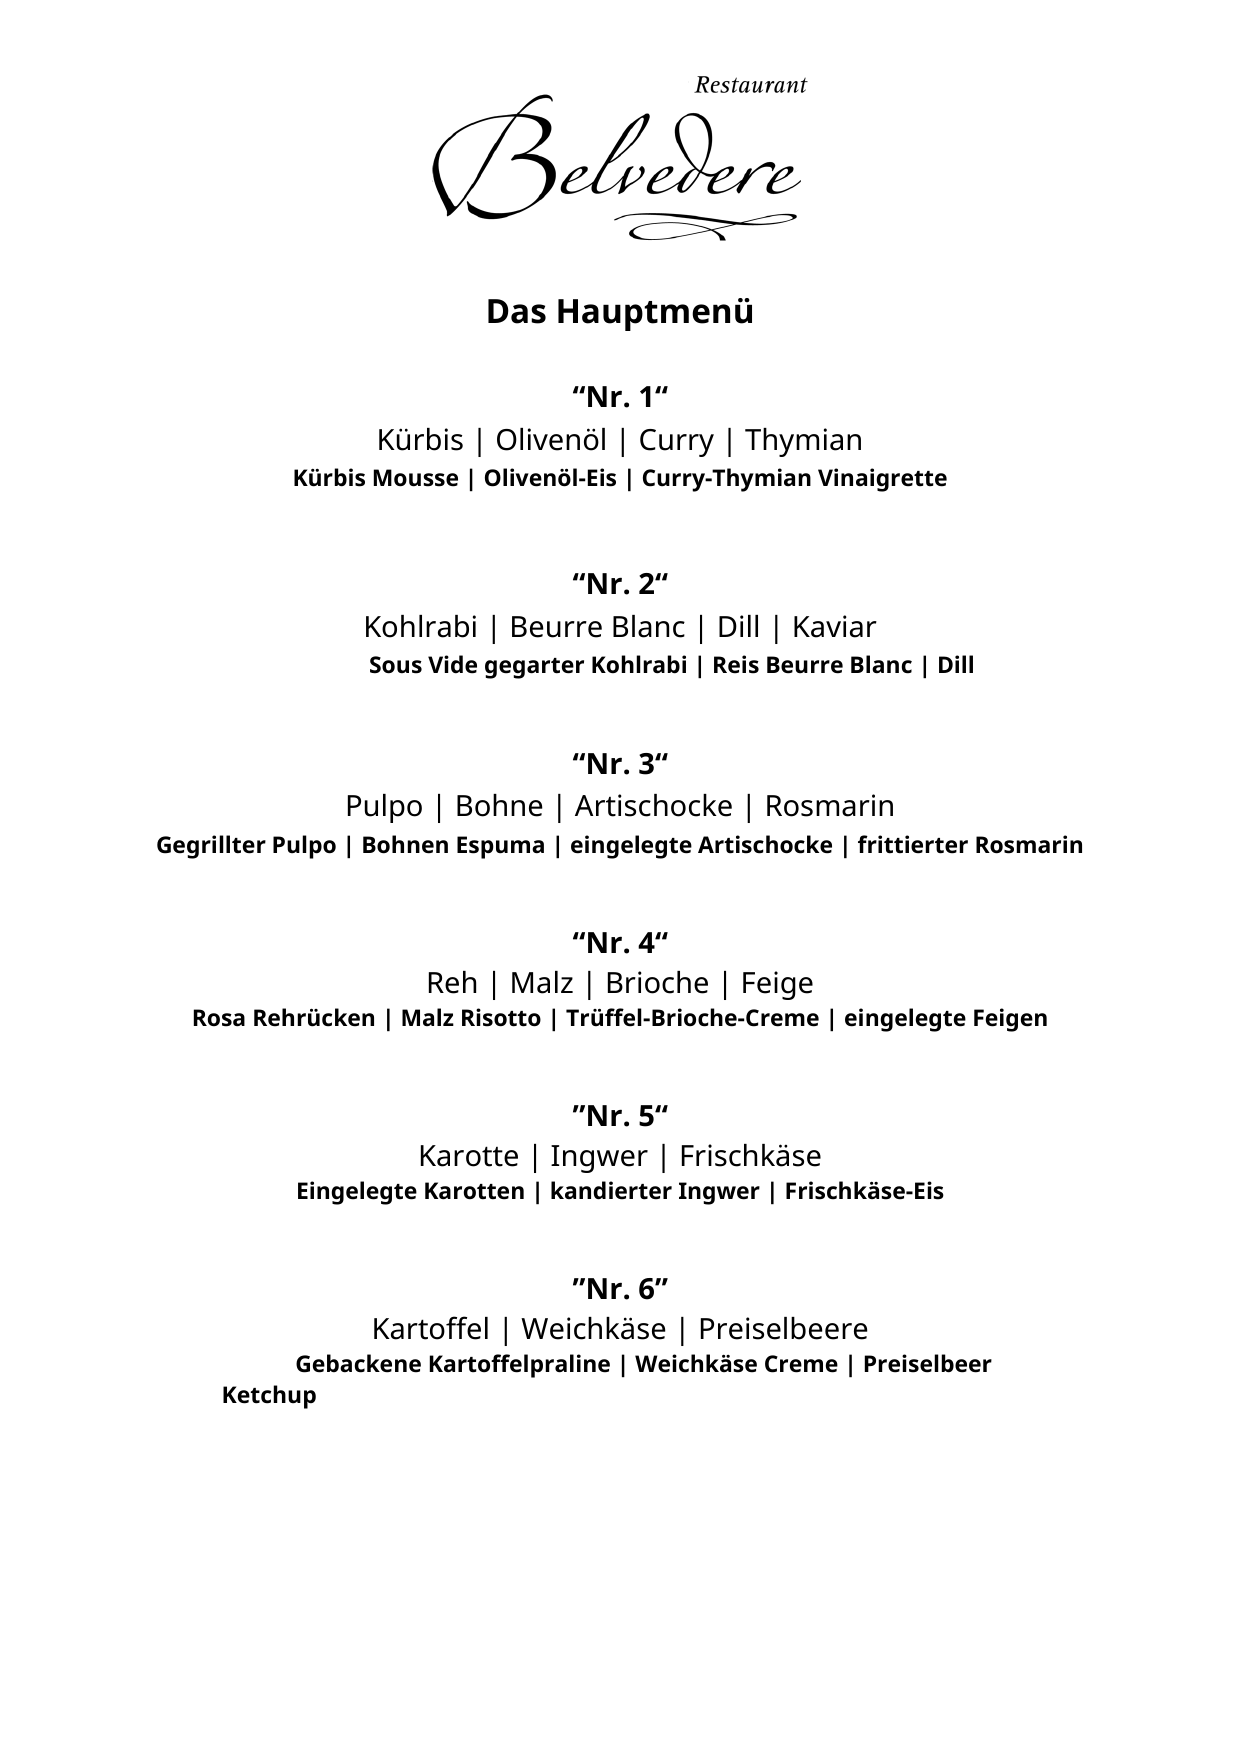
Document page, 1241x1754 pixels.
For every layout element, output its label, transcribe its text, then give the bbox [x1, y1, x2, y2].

text Sous Vide gegarter Kohlrabi | Reis Beurre Blanc | Dill [295, 649, 1093, 680]
text ”Nr. 6” [148, 1268, 1093, 1308]
text Pulpo | Bohne | Artischocke | Rosmarin [148, 786, 1093, 825]
text Kartoffel | Weichkäse | Preiselbeere [148, 1308, 1093, 1348]
text ”Nr. 5“ [148, 1095, 1093, 1135]
text “Nr. 2“ [148, 563, 1093, 603]
text Eingelegte Karotten | kandierter Ingwer | Frischkäse-Eis [148, 1175, 1093, 1206]
text Gebackene Kartoffelpraline | Weichkäse Creme | Preiselbeer Ketchup [221, 1348, 1093, 1410]
text “Nr. 3“ [148, 743, 1093, 783]
text “Nr. 1“ [148, 376, 1093, 416]
text Rosa Rehrücken | Malz Risotto | Trüffel-Brioche-Creme | eingelegte Feigen [148, 1002, 1093, 1033]
text Reh | Malz | Brioche | Feige [148, 962, 1093, 1002]
text Karotte | Ingwer | Frischkäse [148, 1135, 1093, 1175]
text Das Hauptmenü [148, 288, 1093, 333]
text Gegrillter Pulpo | Bohnen Espuma | eingelegte Artischocke | frittierter Rosmarin [148, 828, 1093, 860]
text “Nr. 4“ [148, 922, 1093, 962]
text Kürbis Mousse | Olivenöl-Eis | Curry-Thymian Vinaigrette [148, 462, 1093, 493]
text Kohlrabi | Beurre Blanc | Dill | Kaviar [148, 606, 1093, 646]
picture [427, 73, 814, 258]
text Kürbis | Olivenöl | Curry | Thymian [148, 419, 1093, 459]
